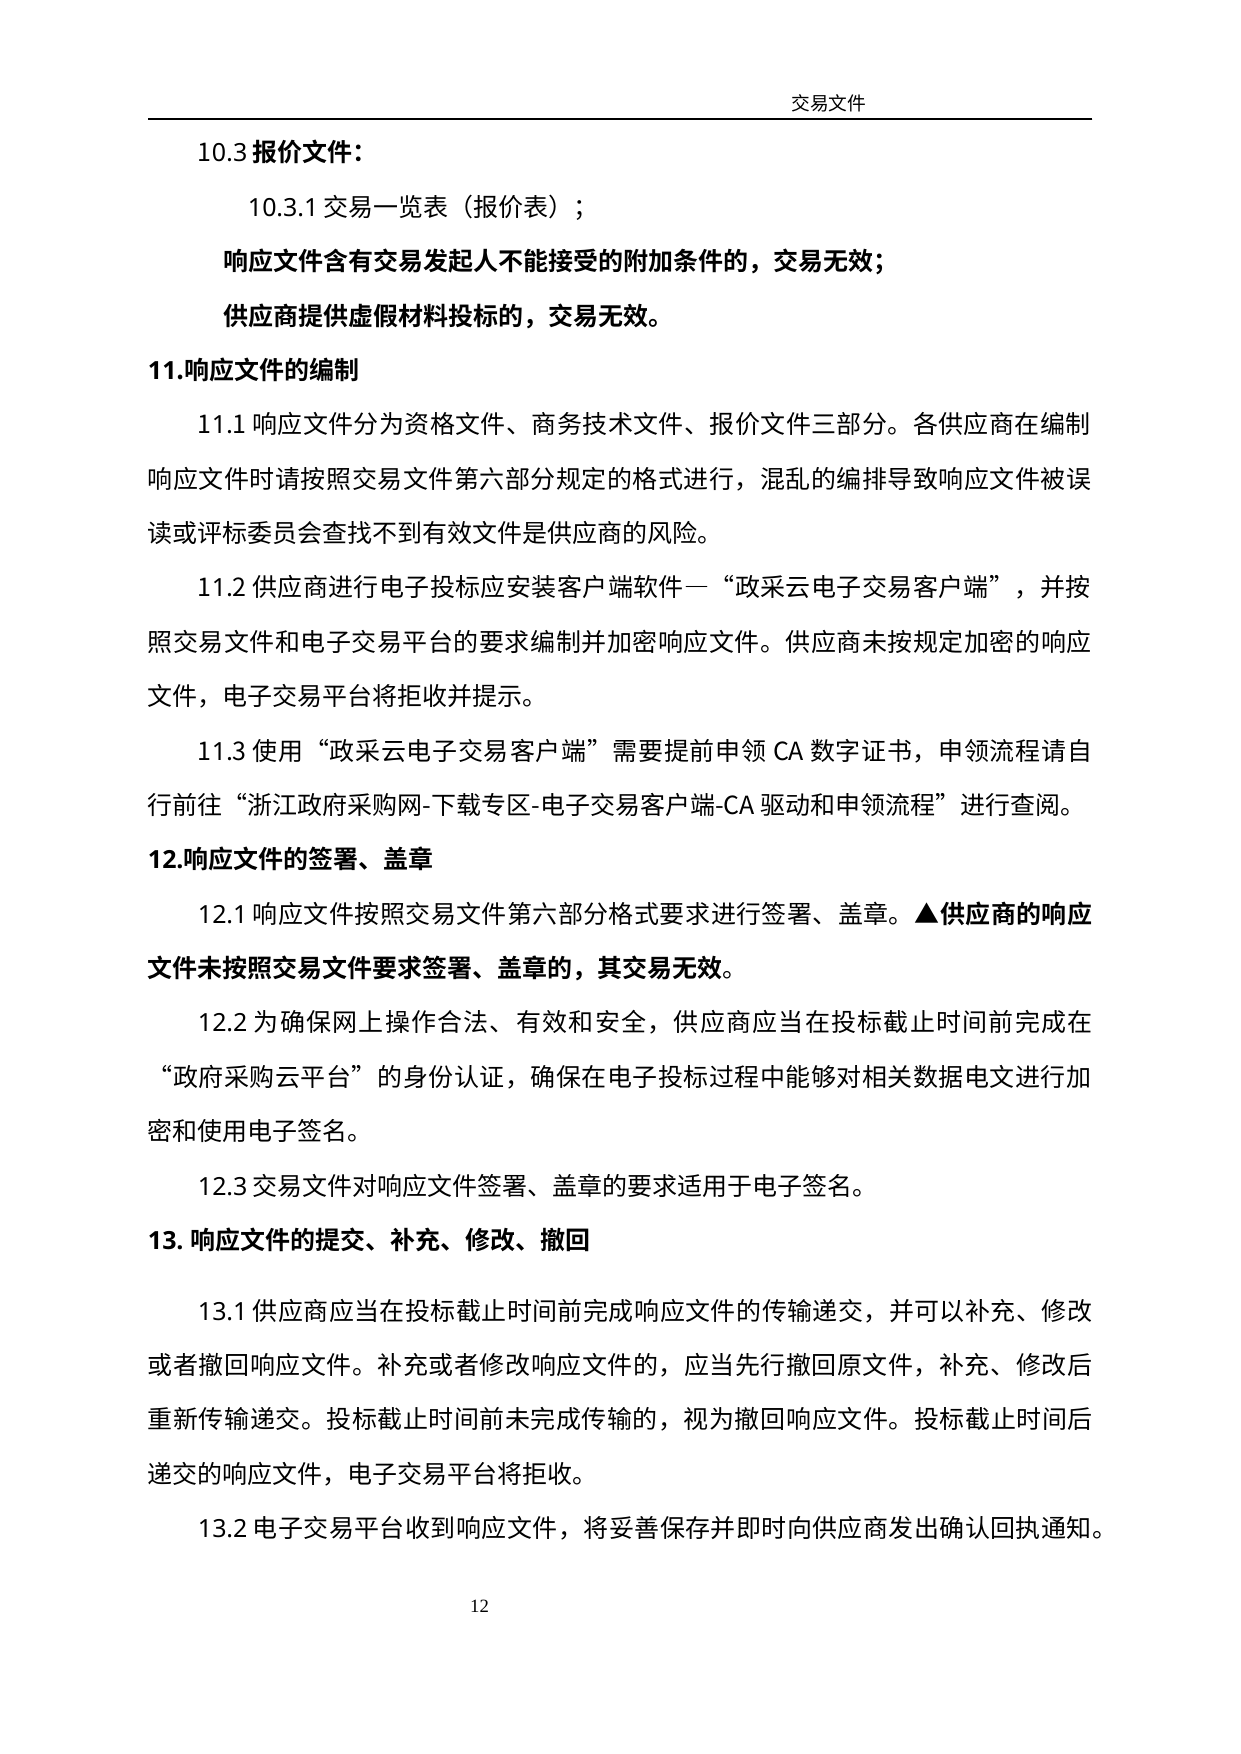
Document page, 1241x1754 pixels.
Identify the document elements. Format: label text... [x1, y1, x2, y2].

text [148, 1508, 1092, 1545]
text 11.响应文件的编制 [148, 350, 1092, 387]
text 13.1供应商应当在投标截止时间前完成响应文件的传输递交，并可以补充、修改或者撤回响应文件。补充或者修改响应文件的，应当先行撤回原文件，补充、修改后重新传输递交。投标截止时间前未完成传输的，视为撤回响应文件。投标截止时间后递交的响应文件，电子交易平台将拒收。 [148, 1291, 1092, 1490]
text 供应商提供虚假材料投标的，交易无效。 [148, 296, 1092, 332]
text 12.响应文件的签署、盖章 [148, 840, 1092, 876]
text 12.1响应文件按照交易文件第六部分格式要求进行签署、盖章。▲供应商的响应文件未按照交易文件要求签署、盖章的，其交易无效。 [148, 894, 1092, 985]
text 10.3.1交易一览表（报价表）； [148, 187, 1092, 223]
text 12.3交易文件对响应文件签署、盖章的要求适用于电子签名。 [148, 1166, 1092, 1202]
text 10.3报价文件： [148, 133, 1092, 169]
text 11.2供应商进行电子投标应安装客户端软件—“政采云电子交易客户端”，并按照交易文件和电子交易平台的要求编制并加密响应文件。供应商未按规定加密的响应文件，电子交易平台将拒收并提示。 [148, 568, 1092, 713]
text 13. 响应文件的提交、补充、修改、撤回 [148, 1220, 1092, 1257]
text 11.1响应文件分为资格文件、商务技术文件、报价文件三部分。各供应商在编制响应文件时请按照交易文件第六部分规定的格式进行，混乱的编排导致响应文件被误读或评标委员会查找不到有效文件是供应商的风险。 [148, 405, 1092, 550]
text 11.3使用“政采云电子交易客户端”需要提前申领CA数字证书，申领流程请自行前往“浙江政府采购网-下载专区-电子交易客户端-CA驱动和申领流程”进行查阅。 [148, 731, 1092, 822]
text 响应文件含有交易发起人不能接受的附加条件的，交易无效； [148, 242, 1092, 278]
text 12.2为确保网上操作合法、有效和安全，供应商应当在投标截止时间前完成在“政府采购云平台”的身份认证，确保在电子投标过程中能够对相关数据电文进行加密和使用电子签名。 [148, 1003, 1092, 1148]
